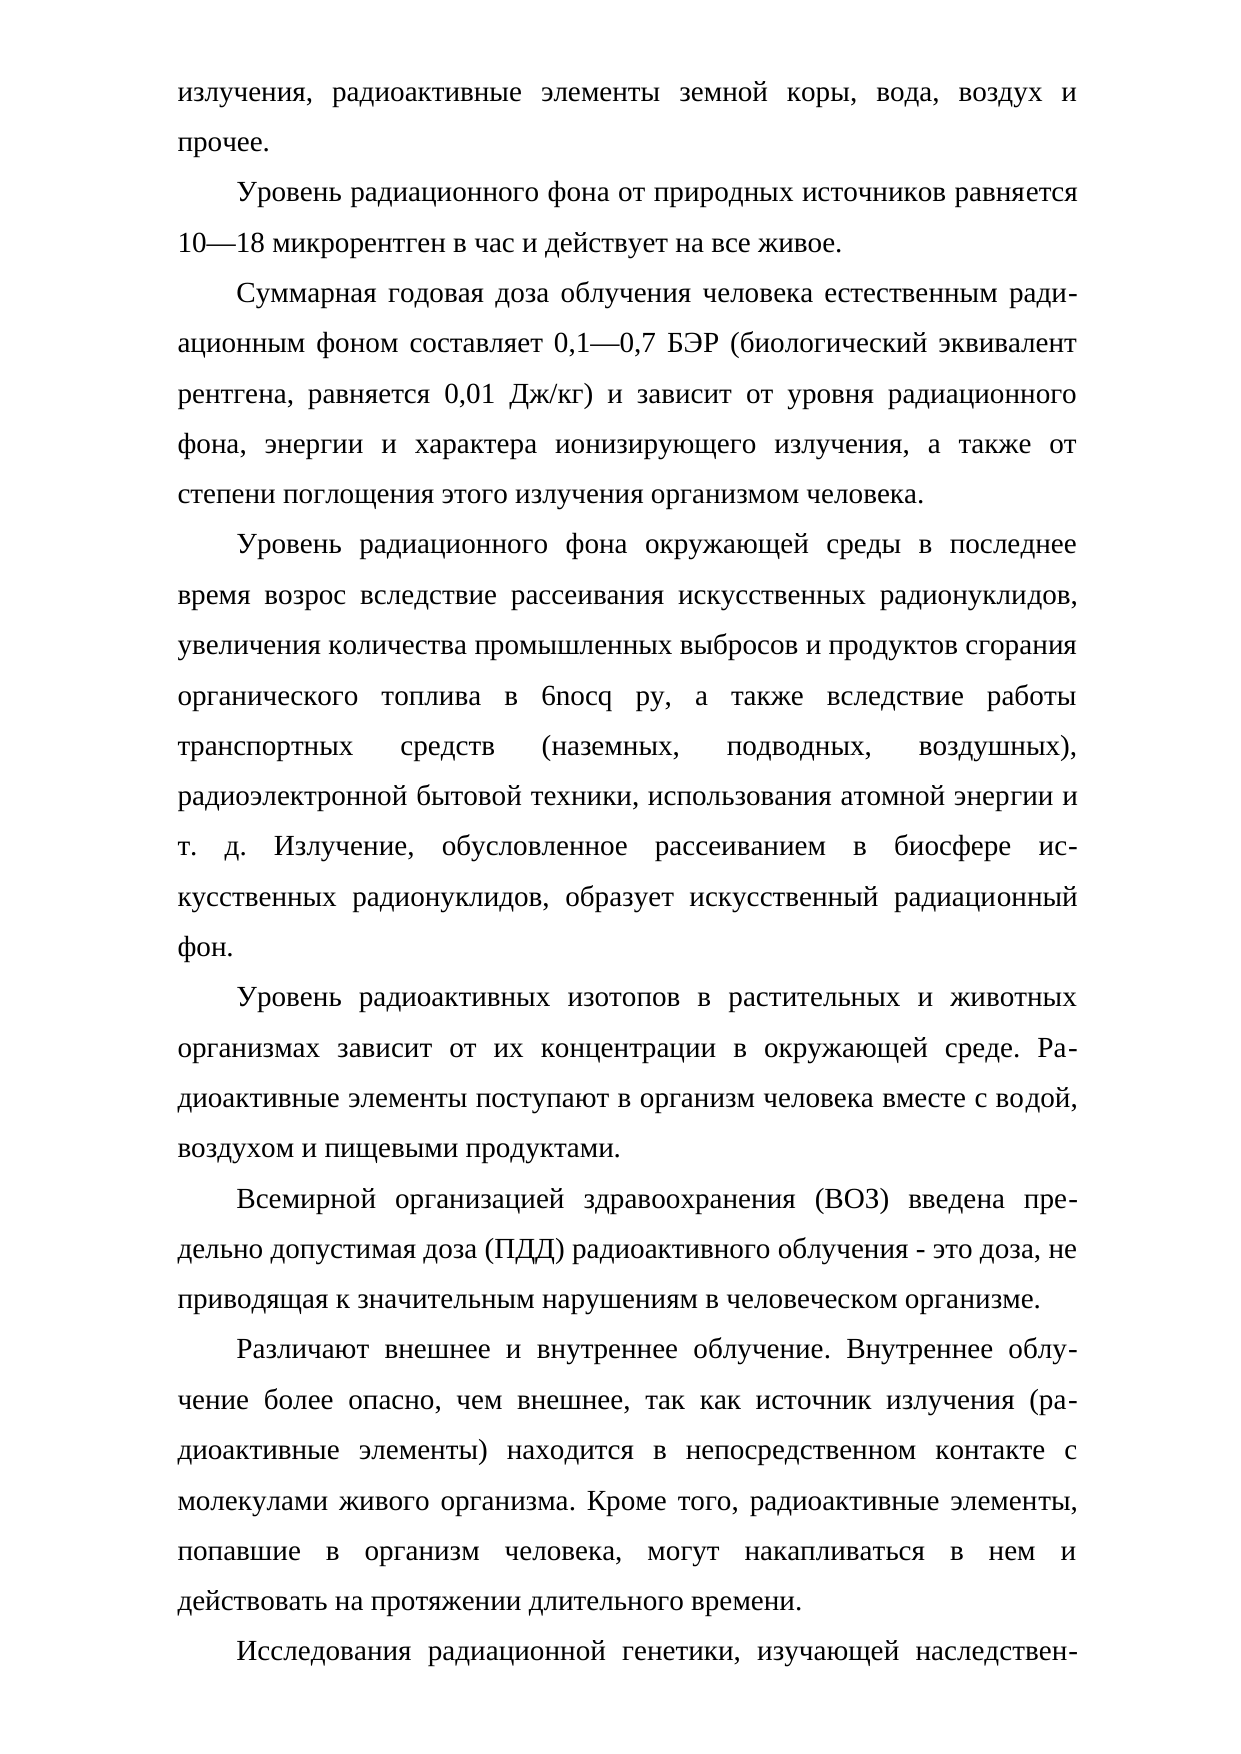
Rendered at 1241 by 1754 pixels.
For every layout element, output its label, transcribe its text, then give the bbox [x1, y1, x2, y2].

text Уровень радиационного фона от природных источников равняется 10—18 микрорентген в час и действует на все живое. [177, 174, 1078, 258]
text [177, 74, 1078, 158]
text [177, 1633, 1078, 1667]
text Уровень радиоактивных изотопов в растительных и животных организмах зависит от их концентрации в окружающей среде. Радиоактивные элементы поступают в организм человека вместе с водой, воздухом и пищевыми продуктами. [177, 979, 1078, 1164]
text Суммарная годовая доза облучения человека естественным радиационным фоном составляет 0,1—0,7 БЭР (биологический эквивалент рентгена, равняется 0,01 Дж/кг) и зависит от уровня радиационного фона, энергии и характера ионизирующего излучения, а также от степени поглощения этого излучения организмом человека. [177, 275, 1078, 510]
text Различают внешнее и внутреннее облучение. Внутреннее облучение более опасно, чем внешнее, так как источник излучения (радиоактивные элементы) находится в непосредственном контакте с молекулами живого организма. Кроме того, радиоактивные элементы, попавшие в организм человека, могут накапливаться в нем и действовать на протяжении длительного времени. [177, 1332, 1078, 1617]
text Уровень радиационного фона окружающей среды в последнее время возрос вследствие рассеивания искусственных радионуклидов, увеличения количества промышленных выбросов и продуктов сгорания органического топлива в 6nocq ру, а также вследствие работы транспортных средств (наземных, подводных, воздушных), радиоэлектронной бытовой техники, использования атомной энергии и т. д. Излучение, обусловленное рассеиванием в биосфере искусственных радионуклидов, образует искусственный радиационный фон. [177, 527, 1078, 963]
text Всемирной организацией здравоохранения (ВОЗ) введена предельно допустимая доза (ПДД) радиоактивного облучения - это доза, не приводящая к значительным нарушениям в человеческом организме. [177, 1181, 1078, 1315]
